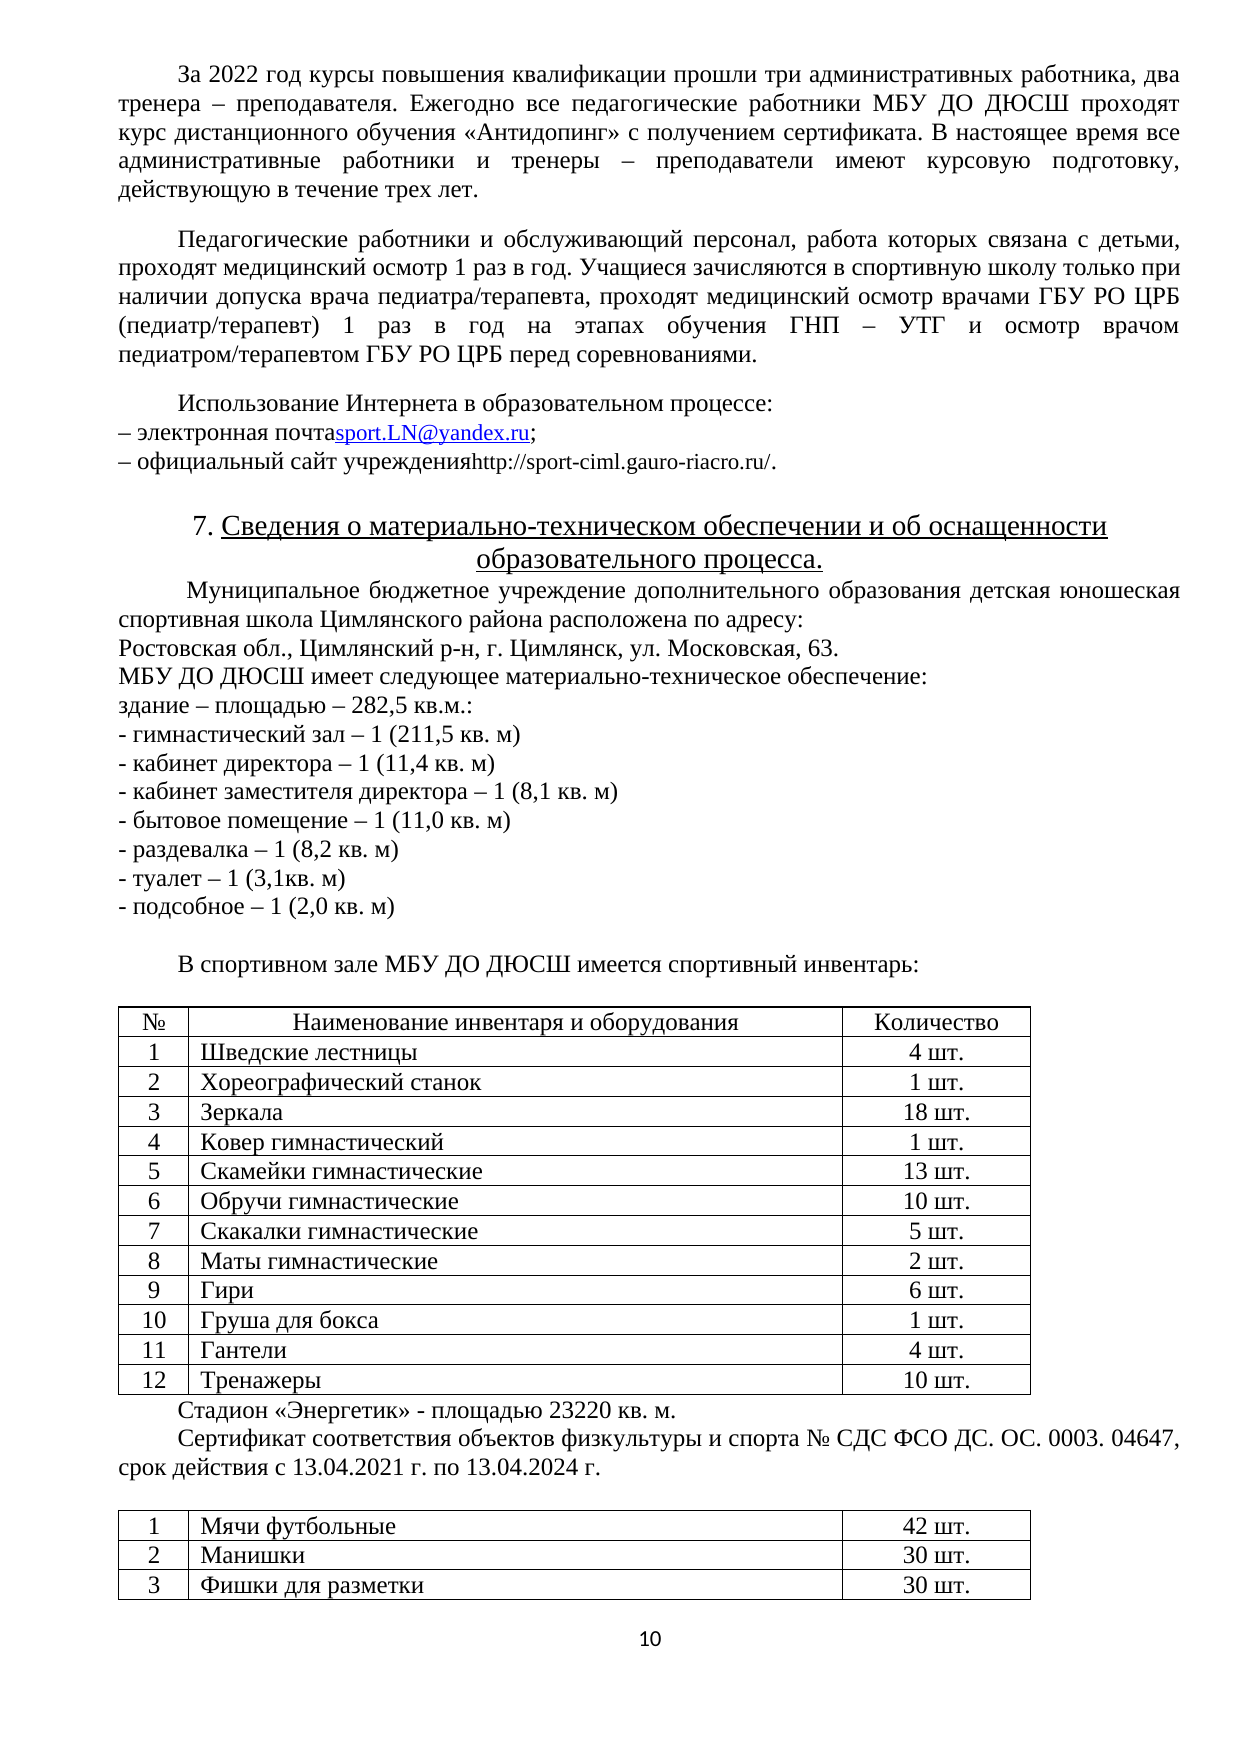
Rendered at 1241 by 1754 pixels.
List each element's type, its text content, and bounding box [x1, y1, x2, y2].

text здание – площадью – 282,5 кв.м.: [118, 690, 1181, 719]
table_cell Зеркала [189, 1097, 842, 1126]
table_cell 1 шт. [843, 1305, 1030, 1334]
table_cell 2 шт. [843, 1246, 1030, 1274]
table_cell 11 [119, 1335, 188, 1364]
table_cell 10 шт. [843, 1186, 1030, 1215]
table_cell Тренажеры [189, 1365, 842, 1394]
text 7. Сведения о материально-техническом обеспечении и об оснащенности образовательного процесса. [118, 508, 1181, 575]
table_cell 2 [119, 1541, 188, 1569]
text В спортивном зале МБУ ДО ДЮСШ имеется спортивный инвентарь: [118, 949, 1181, 978]
table_cell 10 [119, 1305, 188, 1334]
table_cell Гири [189, 1276, 842, 1304]
table_cell Манишки [189, 1541, 842, 1569]
text – официальный сайт учрежденияhttp://sport-ciml.gauro-riacro.ru/. [118, 446, 1181, 474]
text Педагогические работники и обслуживающий персонал, работа которых связана с детьми, проходят медицинский осмотр 1 раз в год. Учащиеся зачисляются в спортивную школу только при наличии допуска врача педиатра/терапевта, проходят медицинский осмотр врачами ГБУ РО ЦРБ (педиатр/терапевт) 1 раз в год на этапах обучения ГНП – УТГ и осмотр врачом педиатром/терапевтом ГБУ РО ЦРБ перед соревнованиями. [118, 224, 1181, 367]
table_cell 5 [119, 1156, 188, 1185]
table_cell 9 [119, 1276, 188, 1304]
table_cell 4 шт. [843, 1037, 1030, 1066]
text - кабинет директора – 1 (11,4 кв. м) [118, 748, 1181, 776]
table_cell 13 шт. [843, 1156, 1030, 1185]
table_cell Груша для бокса [189, 1305, 842, 1334]
table_cell 2 [119, 1067, 188, 1096]
table_header 42 шт. [843, 1511, 1030, 1539]
table_cell 1 [119, 1037, 188, 1066]
text Ростовская обл., Цимлянский р-н, г. Цимлянск, ул. Московская, 63. [118, 633, 1181, 661]
table_cell 4 [119, 1127, 188, 1155]
table_cell Маты гимнастические [189, 1246, 842, 1274]
table_cell Хореографический станок [189, 1067, 842, 1096]
table_header 1 [119, 1511, 188, 1539]
table_cell Ковер гимнастический [189, 1127, 842, 1155]
table_header Количество [843, 1008, 1030, 1036]
text Сертификат соответствия объектов физкультуры и спорта № СДС ФСО ДС. ОС. 0003. 04647, срок действия с 13.04.2021 г. по 13.04.2024 г. [118, 1423, 1181, 1481]
table_header Наименование инвентаря и оборудования [189, 1008, 842, 1036]
table_cell 8 [119, 1246, 188, 1274]
table_cell 1 шт. [843, 1067, 1030, 1096]
table_cell 10 шт. [843, 1365, 1030, 1394]
table_cell Скакалки гимнастические [189, 1216, 842, 1245]
text МБУ ДО ДЮСШ имеет следующее материально-техническое обеспечение: [118, 661, 1181, 690]
table_header № [119, 1008, 188, 1036]
text - бытовое помещение – 1 (11,0 кв. м) [118, 805, 1181, 834]
table_cell 3 [119, 1097, 188, 1126]
table_cell 7 [119, 1216, 188, 1245]
table_cell Обручи гимнастические [189, 1186, 842, 1215]
table_cell Гантели [189, 1335, 842, 1364]
table_cell Скамейки гимнастические [189, 1156, 842, 1185]
text За 2022 год курсы повышения квалификации прошли три административных работника, два тренера – преподавателя. Ежегодно все педагогические работники МБУ ДО ДЮСШ проходят курс дистанционного обучения «Антидопинг» с получением сертификата. В настоящее время все административные работники и тренеры – преподаватели имеют курсовую подготовку, действующую в течение трех лет. [118, 59, 1181, 203]
table_cell Фишки для разметки [189, 1570, 842, 1599]
table_cell 5 шт. [843, 1216, 1030, 1245]
table_cell 6 шт. [843, 1276, 1030, 1304]
text - раздевалка – 1 (8,2 кв. м) [118, 834, 1181, 863]
table_cell Шведские лестницы [189, 1037, 842, 1066]
text Муниципальное бюджетное учреждение дополнительного образования детская юношеская спортивная школа Цимлянского района расположена по адресу: [118, 575, 1181, 633]
table_cell 18 шт. [843, 1097, 1030, 1126]
table_cell 30 шт. [843, 1541, 1030, 1569]
table_cell 1 шт. [843, 1127, 1030, 1155]
text Стадион «Энергетик» - площадью 23220 кв. м. [118, 1395, 1181, 1423]
text - гимнастический зал – 1 (211,5 кв. м) [118, 719, 1181, 748]
table_cell 3 [119, 1570, 188, 1599]
table_cell 30 шт. [843, 1570, 1030, 1599]
table_cell 12 [119, 1365, 188, 1394]
table_cell 6 [119, 1186, 188, 1215]
text – электронная почтаsport.LN@yandex.ru; [118, 417, 1181, 446]
table_cell 4 шт. [843, 1335, 1030, 1364]
table_header Мячи футбольные [189, 1511, 842, 1539]
text - туалет – 1 (3,1кв. м) [118, 863, 1181, 891]
text - кабинет заместителя директора – 1 (8,1 кв. м) [118, 776, 1181, 805]
text - подсобное – 1 (2,0 кв. м) [118, 891, 1181, 920]
text Использование Интернета в образовательном процессе: [118, 388, 1181, 417]
